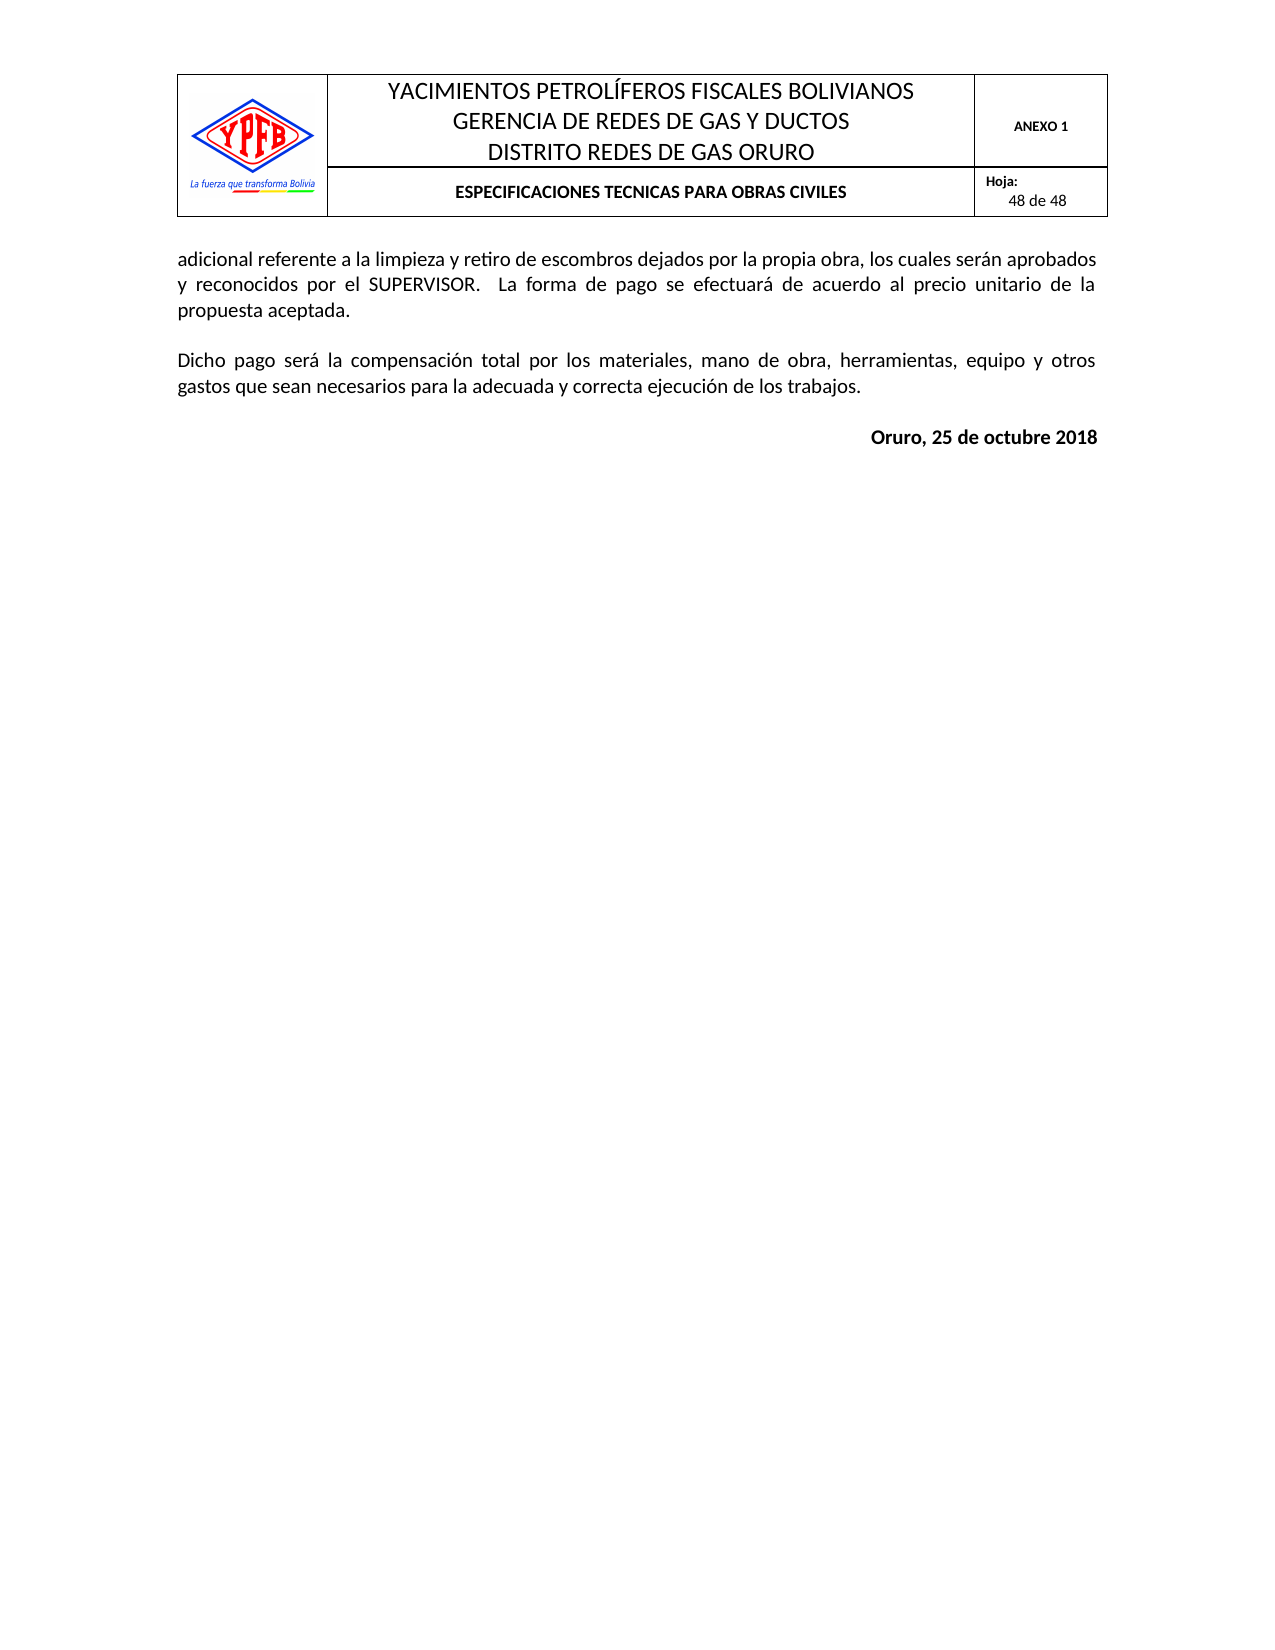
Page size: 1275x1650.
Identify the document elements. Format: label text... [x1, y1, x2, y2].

text Oruro, 25 de octubre 2018 [177, 424, 1098, 449]
text Dicho pago será la compensación total por los materiales, mano de obra, herramientas, equipo y otros gastos que sean necesarios para la adecuada y correcta ejecución de los trabajos. [177, 348, 1098, 398]
picture [188, 93, 316, 198]
